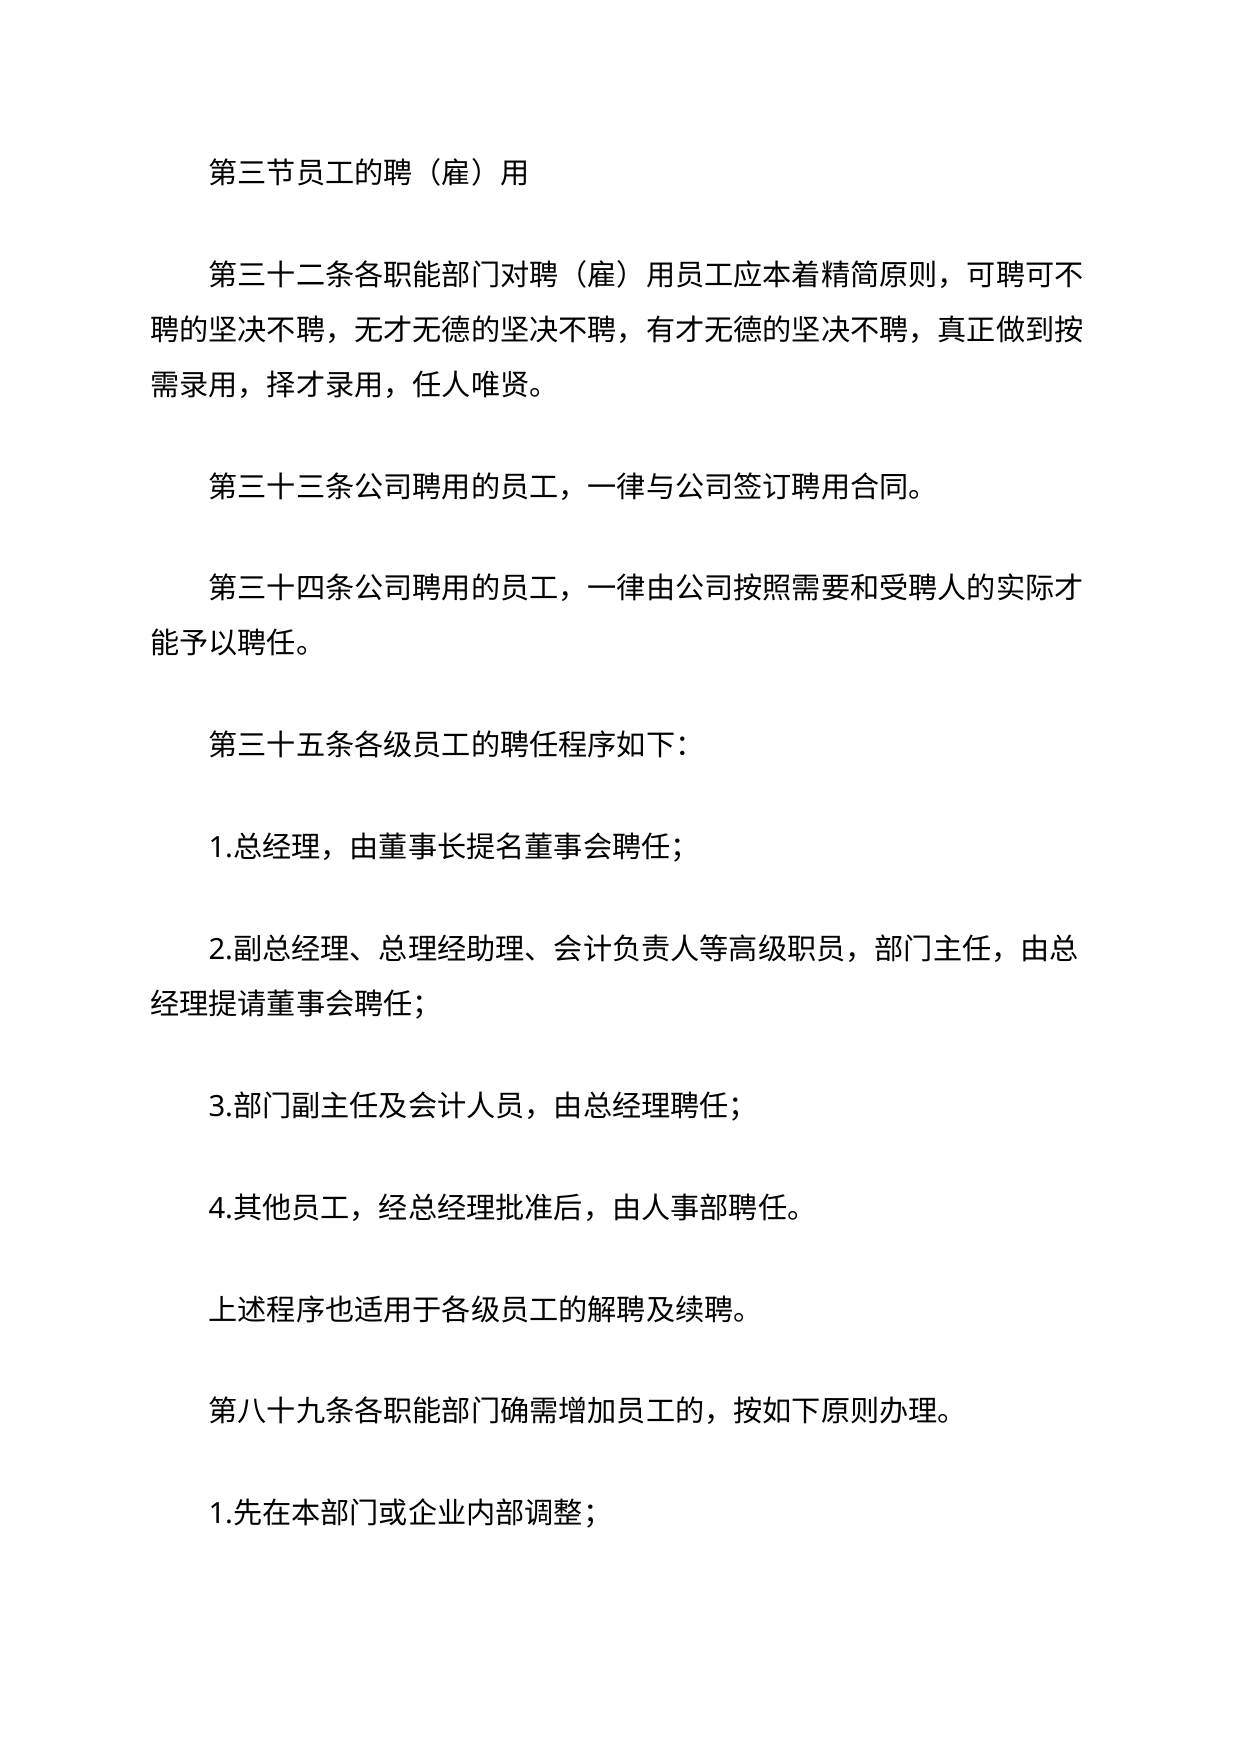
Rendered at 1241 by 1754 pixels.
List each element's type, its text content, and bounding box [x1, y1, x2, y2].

text 第三节员工的聘（雇）用 [150, 150, 1090, 192]
text 1.总经理，由董事长提名董事会聘任； [150, 823, 1090, 866]
text 第三十三条公司聘用的员工，一律与公司签订聘用合同。 [150, 463, 1090, 506]
text 1.先在本部门或企业内部调整； [150, 1490, 1090, 1532]
text 4.其他员工，经总经理批准后，由人事部聘任。 [150, 1184, 1090, 1227]
text 第三十四条公司聘用的员工，一律由公司按照需要和受聘人的实际才能予以聘任。 [150, 565, 1090, 662]
text 2.副总经理、总理经助理、会计负责人等高级职员，部门主任，由总经理提请董事会聘任； [150, 926, 1090, 1023]
text 第三十五条各级员工的聘任程序如下： [150, 722, 1090, 764]
text 第三十二条各职能部门对聘（雇）用员工应本着精简原则，可聘可不聘的坚决不聘，无才无德的坚决不聘，有才无德的坚决不聘，真正做到按需录用，择才录用，任人唯贤。 [150, 252, 1090, 404]
text 第八十九条各职能部门确需增加员工的，按如下原则办理。 [150, 1388, 1090, 1430]
text 上述程序也适用于各级员工的解聘及续聘。 [150, 1286, 1090, 1328]
text 3.部门副主任及会计人员，由总经理聘任； [150, 1082, 1090, 1125]
